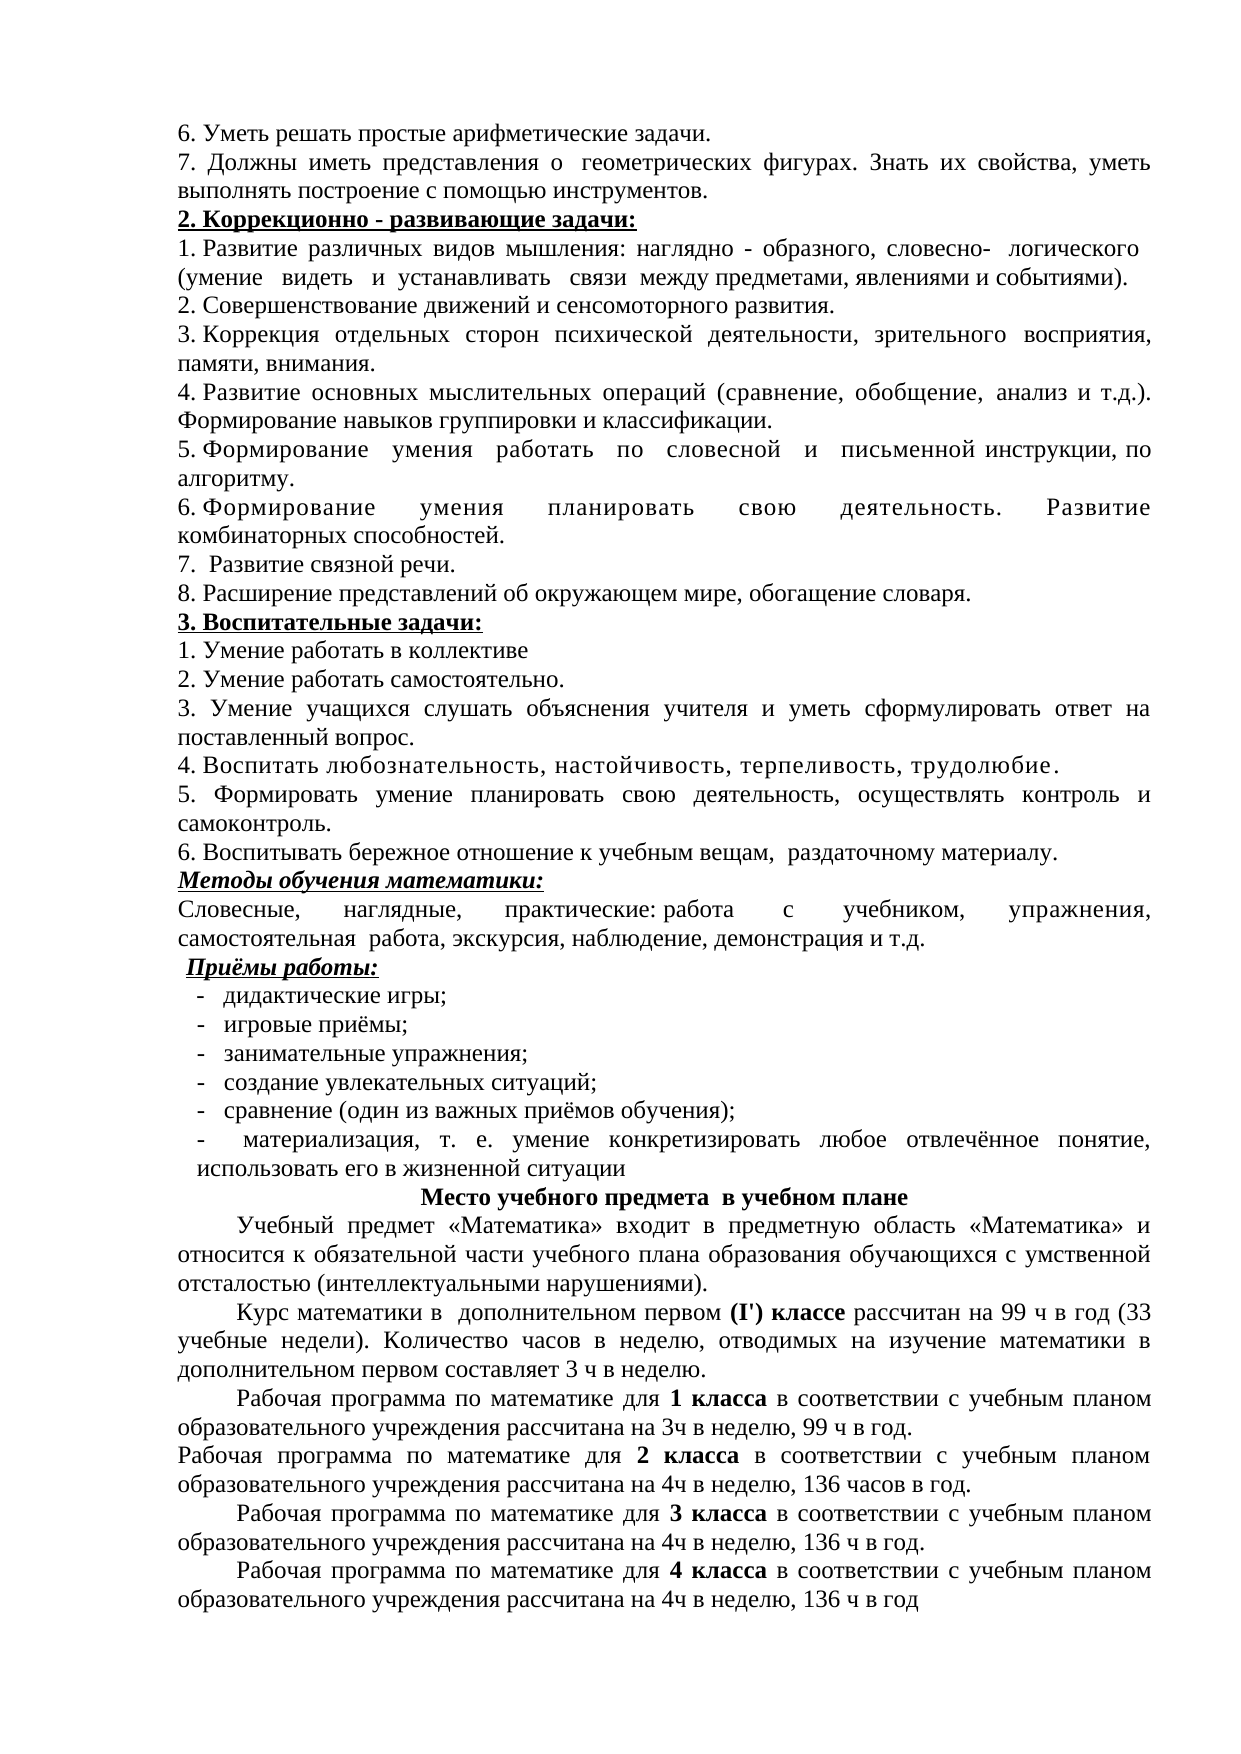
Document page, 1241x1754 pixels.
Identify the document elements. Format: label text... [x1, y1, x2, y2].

text Рабочая программа по математике для 1 класса в соответствии с учебным планом образовательного учреждения рассчитана на 3ч в неделю, 99 ч в год. [177, 1383, 1152, 1441]
text 2. Совершенствование движений и сенсомоторного развития. [177, 291, 1152, 319]
text 5. Формировать умение планировать свою деятельность, осуществлять контроль и самоконтроль. [177, 779, 1152, 837]
text 1. Развитие различных видов мышления: наглядно - образного, словесно- логического (умение видеть и устанавливать связи между предметами, явлениями и событиями). [177, 233, 1152, 291]
text - игровые приёмы; [197, 1009, 1152, 1038]
text 1. Умение работать в коллективе [177, 636, 1152, 664]
text 3. Умение учащихся слушать объяснения учителя и уметь сформулировать ответ на поставленный вопрос. [177, 693, 1152, 751]
text Приёмы работы: [186, 952, 1152, 981]
text 4. Развитие основных мыслительных операций (сравнение, обобщение, анализ и т.д.). Формирование навыков группировки и классификации. [177, 377, 1152, 434]
text Учебный предмет «Математика» входит в предметную область «Математика» и относится к обязательной части учебного плана образования обучающихся с умственной отсталостью (интеллектуальными нарушениями). [177, 1211, 1152, 1297]
text 7. Развитие связной речи. [177, 549, 1152, 578]
text 2. Умение работать самостоятельно. [177, 664, 1152, 693]
text - создание увлекательных ситуаций; [197, 1067, 1152, 1096]
text - занимательные упражнения; [197, 1038, 1152, 1067]
text - материализация, т. е. умение конкретизировать любое отвлечённое понятие, использовать его в жизненной ситуации [197, 1124, 1152, 1182]
text 5. Формирование умения работать по словесной и письменной инструкции, по алгоритму. [177, 434, 1152, 492]
text 4. Воспитать любознательность, настойчивость, терпеливость, трудолюбие. [177, 751, 1152, 779]
text 6. Воспитывать бережное отношение к учебным вещам, раздаточному материалу. [177, 837, 1152, 866]
text 8. Расширение представлений об окружающем мире, обогащение словаря. [177, 578, 1152, 607]
text 3. Коррекция отдельных сторон психической деятельности, зрительного восприятия, памяти, внимания. [177, 319, 1152, 377]
text Словесные, наглядные, практические: работа с учебником, упражнения, самостоятельная работа, экскурсия, наблюдение, демонстрация и т.д. [178, 894, 1152, 952]
text 6. Уметь решать простые арифметические задачи. [177, 118, 1152, 147]
text Рабочая программа по математике для 3 класса в соответствии с учебным планом образовательного учреждения рассчитана на 4ч в неделю, 136 ч в год. [177, 1498, 1152, 1556]
text Рабочая программа по математике для 2 класса в соответствии с учебным планом образовательного учреждения рассчитана на 4ч в неделю, 136 часов в год. [177, 1441, 1151, 1498]
text Курс математики в дополнительном первом (I') классе рассчитан на 99 ч в год (33 учебные недели). Количество часов в неделю, отводимых на изучение математики в дополнительном первом составляет 3 ч в неделю. [177, 1297, 1152, 1383]
text 7. Должны иметь представления о геометрических фигурах. Знать их свойства, уметь выполнять построение с помощью инструментов. [177, 147, 1152, 204]
text 3. Воспитательные задачи: [177, 607, 1152, 636]
text 6. Формирование умения планировать свою деятельность. Развитие комбинаторных способностей. [177, 492, 1152, 549]
text Методы обучения математики: [178, 866, 1151, 894]
text Место учебного предмета в учебном плане [177, 1182, 1152, 1211]
text - сравнение (один из важных приёмов обучения); [197, 1096, 1152, 1124]
text - дидактические игры; [177, 981, 1152, 1009]
text 2. Коррекционно - развивающие задачи: [177, 204, 1152, 233]
text Рабочая программа по математике для 4 класса в соответствии с учебным планом образовательного учреждения рассчитана на 4ч в неделю, 136 ч в год [177, 1556, 1152, 1613]
